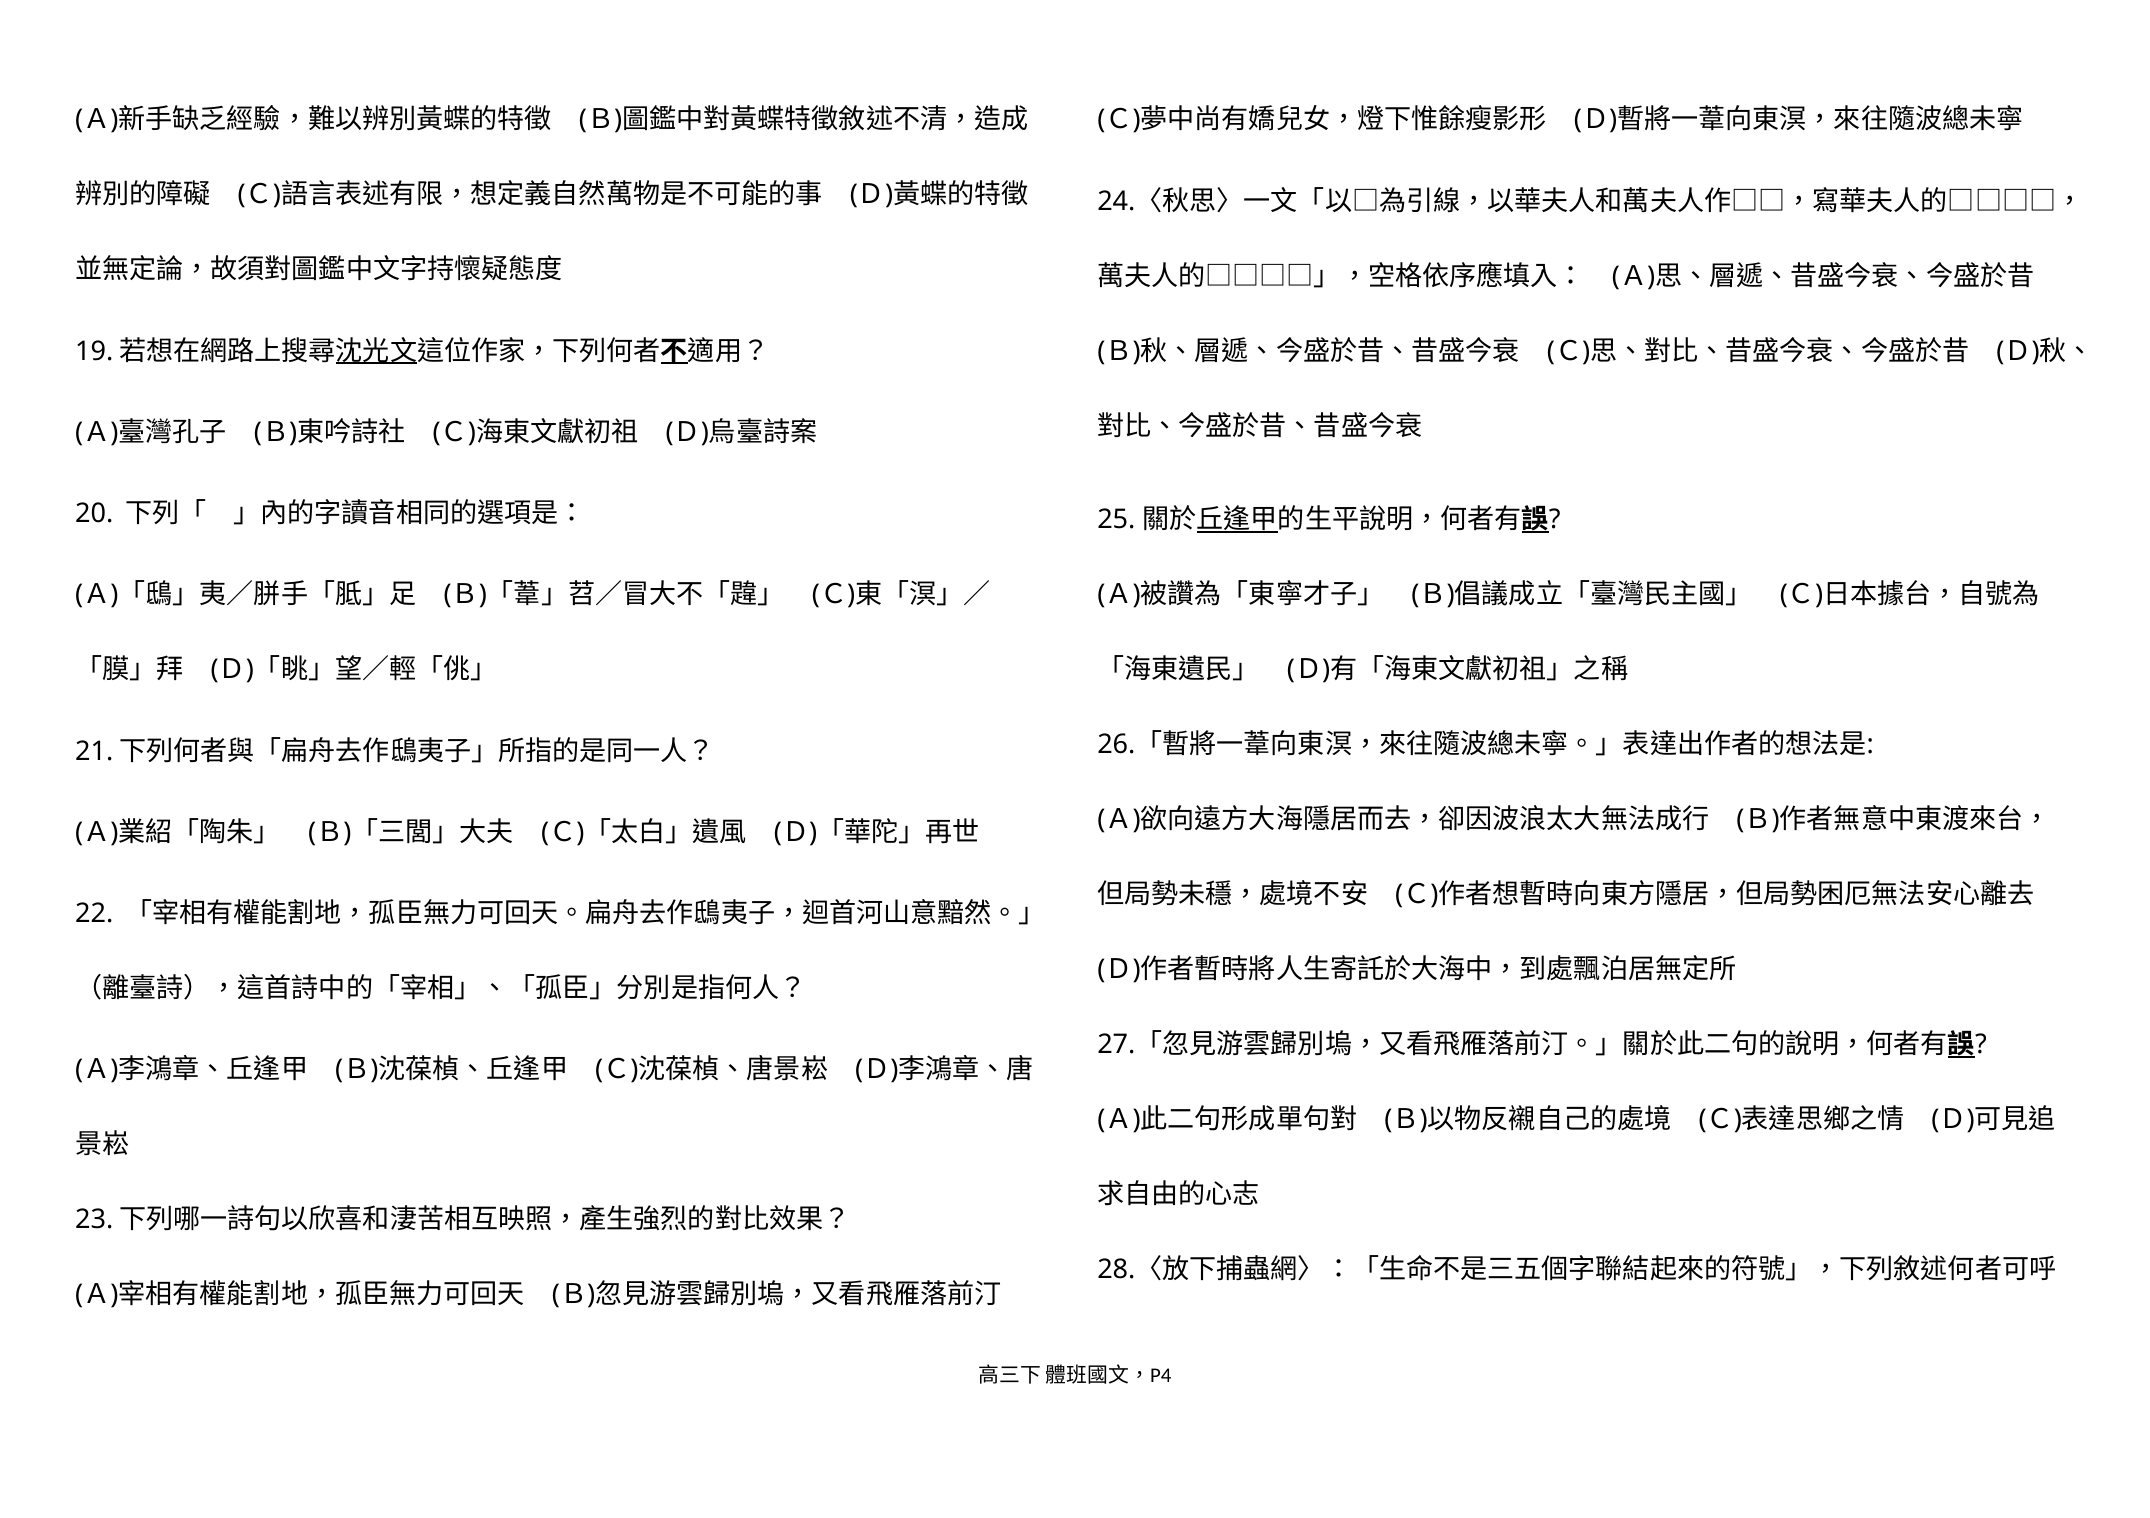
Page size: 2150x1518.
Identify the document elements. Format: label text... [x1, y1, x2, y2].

text (Ａ)欲向遠方大海隱居而去，卻因波浪太大無法成行 (Ｂ)作者無意中東渡來台，但局勢未穩，處境不安 (Ｃ)作者想暫時向東方隱居，但局勢困厄無法安心離去 (Ｄ)作者暫時將人生寄託於大海中，到處飄泊居無定所 [1097, 779, 2074, 1004]
text 19. 若想在網路上搜尋沈光文這位作家，下列何者不適用？ [75, 311, 1053, 386]
text (Ａ)「鴟」夷／胼手「胝」足 (Ｂ)「葦」苕／冒大不「韙」 (Ｃ)東「溟」／「膜」拜 (Ｄ)「眺」望／輕「佻」 [75, 554, 1053, 704]
text (Ａ)宰相有權能割地，孤臣無力可回天 (Ｂ)忽見游雲歸別塢，又看飛雁落前汀 (Ｃ)夢中尚有嬌兒女，燈下惟餘瘦影形 (Ｄ)暫將一葦向東溟，來往隨波總未寧 [1097, 79, 2074, 154]
text 23. 下列哪一詩句以欣喜和淒苦相互映照，產生強烈的對比效果？ [75, 1179, 1053, 1254]
text (Ａ)臺灣孔子 (Ｂ)東吟詩社 (Ｃ)海東文獻初祖 (Ｄ)烏臺詩案 [75, 392, 1053, 467]
text 28.〈放下捕蟲網〉：「生命不是三五個字聯結起來的符號」，下列敘述何者可呼應其內涵? [1097, 1229, 2074, 1304]
text 25. 關於丘逢甲的生平說明，何者有誤? [1097, 479, 2074, 554]
text 27.「忽見游雲歸別塢，又看飛雁落前汀。」關於此二句的說明，何者有誤? [1097, 1004, 2074, 1079]
text 26.「暫將一葦向東溟，來往隨波總未寧。」表達出作者的想法是: [1097, 704, 2074, 779]
text 21. 下列何者與「扁舟去作鴟夷子」所指的是同一人？ [75, 711, 1053, 786]
text (Ａ)宰相有權能割地，孤臣無力可回天 (Ｂ)忽見游雲歸別塢，又看飛雁落前汀 (Ｃ)夢中尚有嬌兒女，燈下惟餘瘦影形 (Ｄ)暫將一葦向東溟，來往隨波總未寧 [75, 1254, 1053, 1329]
text (Ａ)業紹「陶朱」 (Ｂ)「三閭」大夫 (Ｃ)「太白」遺風 (Ｄ)「華陀」再世 [75, 792, 1053, 867]
text (Ａ)新手缺乏經驗，難以辨別黃蝶的特徵 (Ｂ)圖鑑中對黃蝶特徵敘述不清，造成辨別的障礙 (Ｃ)語言表述有限，想定義自然萬物是不可能的事 (Ｄ)黃蝶的特徵並無定論，故須對圖鑑中文字持懷疑態度 [75, 79, 1053, 304]
text (Ａ)此二句形成單句對 (Ｂ)以物反襯自己的處境 (Ｃ)表達思鄉之情 (Ｄ)可見追求自由的心志 [1097, 1079, 2074, 1229]
text 24.〈秋思〉一文「以□為引線，以華夫人和萬夫人作□□，寫華夫人的□□□□，萬夫人的□□□□」，空格依序應填入： (Ａ)思、層遞、昔盛今衰、今盛於昔 (Ｂ)秋、層遞、今盛於昔、昔盛今衰 (Ｃ)思、對比、昔盛今衰、今盛於昔 (Ｄ)秋、對比、今盛於昔、昔盛今衰 [1097, 161, 2074, 461]
text (Ａ)被讚為「東寧才子」 (Ｂ)倡議成立「臺灣民主國」 (Ｃ)日本據台，自號為「海東遺民」 (Ｄ)有「海東文獻初祖」之稱 [1097, 554, 2074, 704]
text 20. 下列「 」內的字讀音相同的選項是： [75, 473, 1053, 548]
text (Ａ)李鴻章、丘逢甲 (Ｂ)沈葆楨、丘逢甲 (Ｃ)沈葆楨、唐景崧 (Ｄ)李鴻章、唐景崧 [75, 1029, 1053, 1179]
text 22. 「宰相有權能割地，孤臣無力可回天。扁舟去作鴟夷子，迴首河山意黯然。」（離臺詩），這首詩中的「宰相」、「孤臣」分別是指何人？ [75, 873, 1053, 1023]
